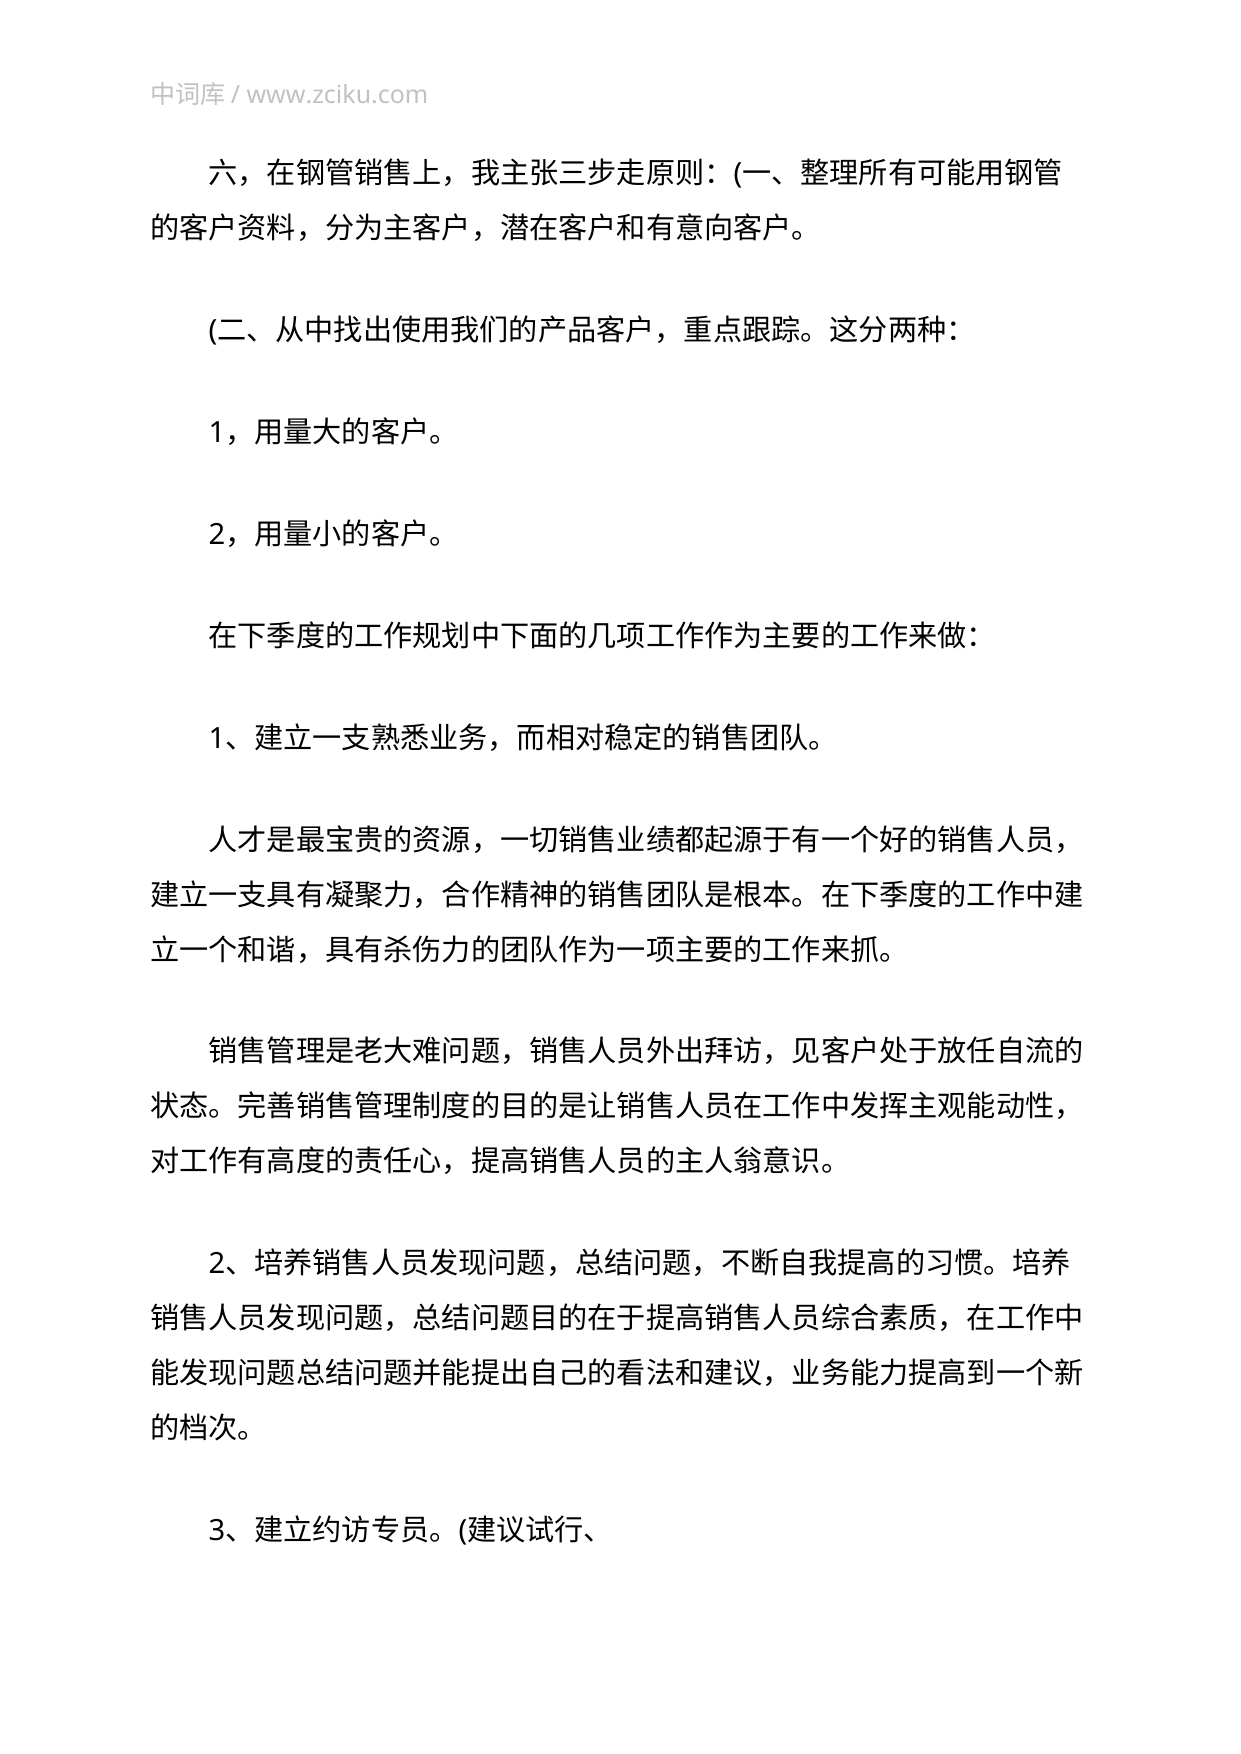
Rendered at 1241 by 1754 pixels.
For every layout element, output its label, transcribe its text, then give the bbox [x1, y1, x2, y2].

text 3、建立约访专员。(建议试行、 [150, 1506, 1090, 1548]
text 1，用量大的客户。 [150, 409, 1090, 451]
text 人才是最宝贵的资源，一切销售业绩都起源于有一个好的销售人员，建立一支具有凝聚力，合作精神的销售团队是根本。在下季度的工作中建立一个和谐，具有杀伤力的团队作为一项主要的工作来抓。 [150, 816, 1090, 968]
text 2，用量小的客户。 [150, 511, 1090, 553]
text 销售管理是老大难问题，销售人员外出拜访，见客户处于放任自流的状态。完善销售管理制度的目的是让销售人员在工作中发挥主观能动性，对工作有高度的责任心，提高销售人员的主人翁意识。 [150, 1028, 1090, 1180]
text (二、从中找出使用我们的产品客户，重点跟踪。这分两种： [150, 307, 1090, 349]
text 1、建立一支熟悉业务，而相对稳定的销售团队。 [150, 714, 1090, 757]
text 六，在钢管销售上，我主张三步走原则：(一、整理所有可能用钢管的客户资料，分为主客户，潜在客户和有意向客户。 [150, 150, 1090, 247]
text 在下季度的工作规划中下面的几项工作作为主要的工作来做： [150, 613, 1090, 655]
text 2、培养销售人员发现问题，总结问题，不断自我提高的习惯。培养销售人员发现问题，总结问题目的在于提高销售人员综合素质，在工作中能发现问题总结问题并能提出自己的看法和建议，业务能力提高到一个新的档次。 [150, 1239, 1090, 1447]
